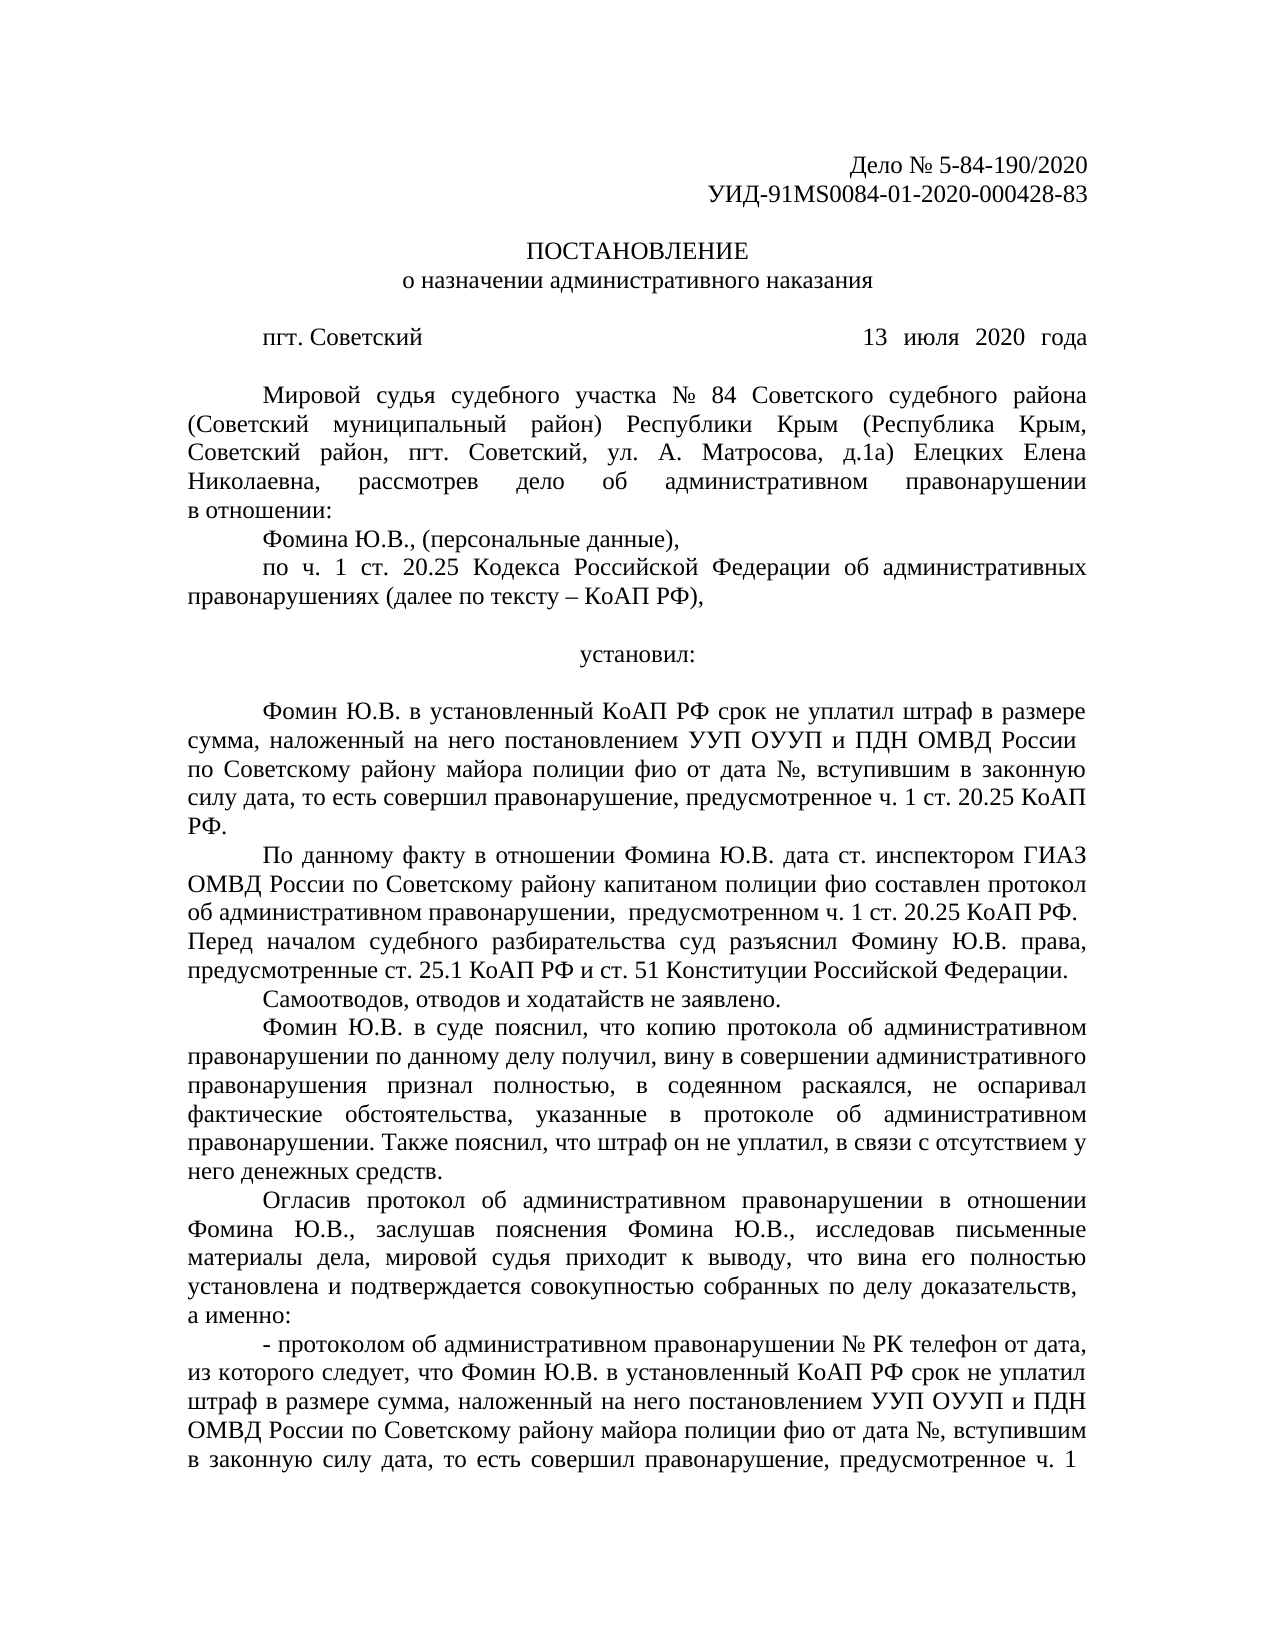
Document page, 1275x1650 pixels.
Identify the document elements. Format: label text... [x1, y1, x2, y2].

text установил: [187, 639, 1087, 667]
text По данному факту в отношении Фомина Ю.В. дата ст. инспектором ГИАЗ ОМВД России по Советскому району капитаном полиции фио составлен протокол об административном правонарушении, предусмотренном ч. 1 ст. 20.25 КоАП РФ. [187, 840, 1087, 926]
text Перед началом судебного разбирательства суд разъяснил Фомину Ю.В. права, предусмотренные ст. 25.1 КоАП РФ и ст. 51 Конституции Российской Федерации. [187, 926, 1087, 984]
text о назначении административного наказания [187, 265, 1087, 294]
text Фомина Ю.В., (персональные данные), [187, 524, 1087, 552]
text Огласив протокол об административном правонарушении в отношении Фомина Ю.В., заслушав пояснения Фомина Ю.В., исследовав письменные материалы дела, мировой судья приходит к выводу, что вина его полностью установлена и подтверждается совокупностью собранных по делу доказательств, а именно: [187, 1185, 1087, 1329]
text пгт. Советский 13 июля 2020 года [187, 322, 1087, 380]
text Фомин Ю.В. в суде пояснил, что копию протокола об административном правонарушении по данному делу получил, вину в совершении административного правонарушения признал полностью, в содеянном раскаялся, не оспаривал фактические обстоятельства, указанные в протоколе об административном правонарушении. Также пояснил, что штраф он не уплатил, в связи с отсутствием у него денежных средств. [187, 1012, 1087, 1185]
text УИД-91MS0084-01-2020-000428-83 [187, 179, 1087, 207]
text ПОСТАНОВЛЕНИЕ [187, 236, 1087, 265]
text Дело № 5-84-190/2020 [187, 150, 1087, 179]
text по ч. 1 ст. 20.25 Кодекса Российской Федерации об административных правонарушениях (далее по тексту – КоАП РФ), [187, 552, 1087, 610]
text Мировой судья судебного участка № 84 Советского судебного района (Советский муниципальный район) Республики Крым (Республика Крым, Советский район, пгт. Советский, ул. А. Матросова, д.1а) Елецких Елена Николаевна, рассмотрев дело об административном правонарушении в отношении: [187, 380, 1087, 524]
text Самоотводов, отводов и ходатайств не заявлено. [187, 984, 1087, 1012]
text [187, 1329, 1087, 1472]
text Фомин Ю.В. в установленный КоАП РФ срок не уплатил штраф в размере сумма, наложенный на него постановлением УУП ОУУП и ПДН ОМВД России по Советскому району майора полиции фио от дата №, вступившим в законную силу дата, то есть совершил правонарушение, предусмотренное ч. 1 ст. 20.25 КоАП РФ. [187, 696, 1087, 840]
